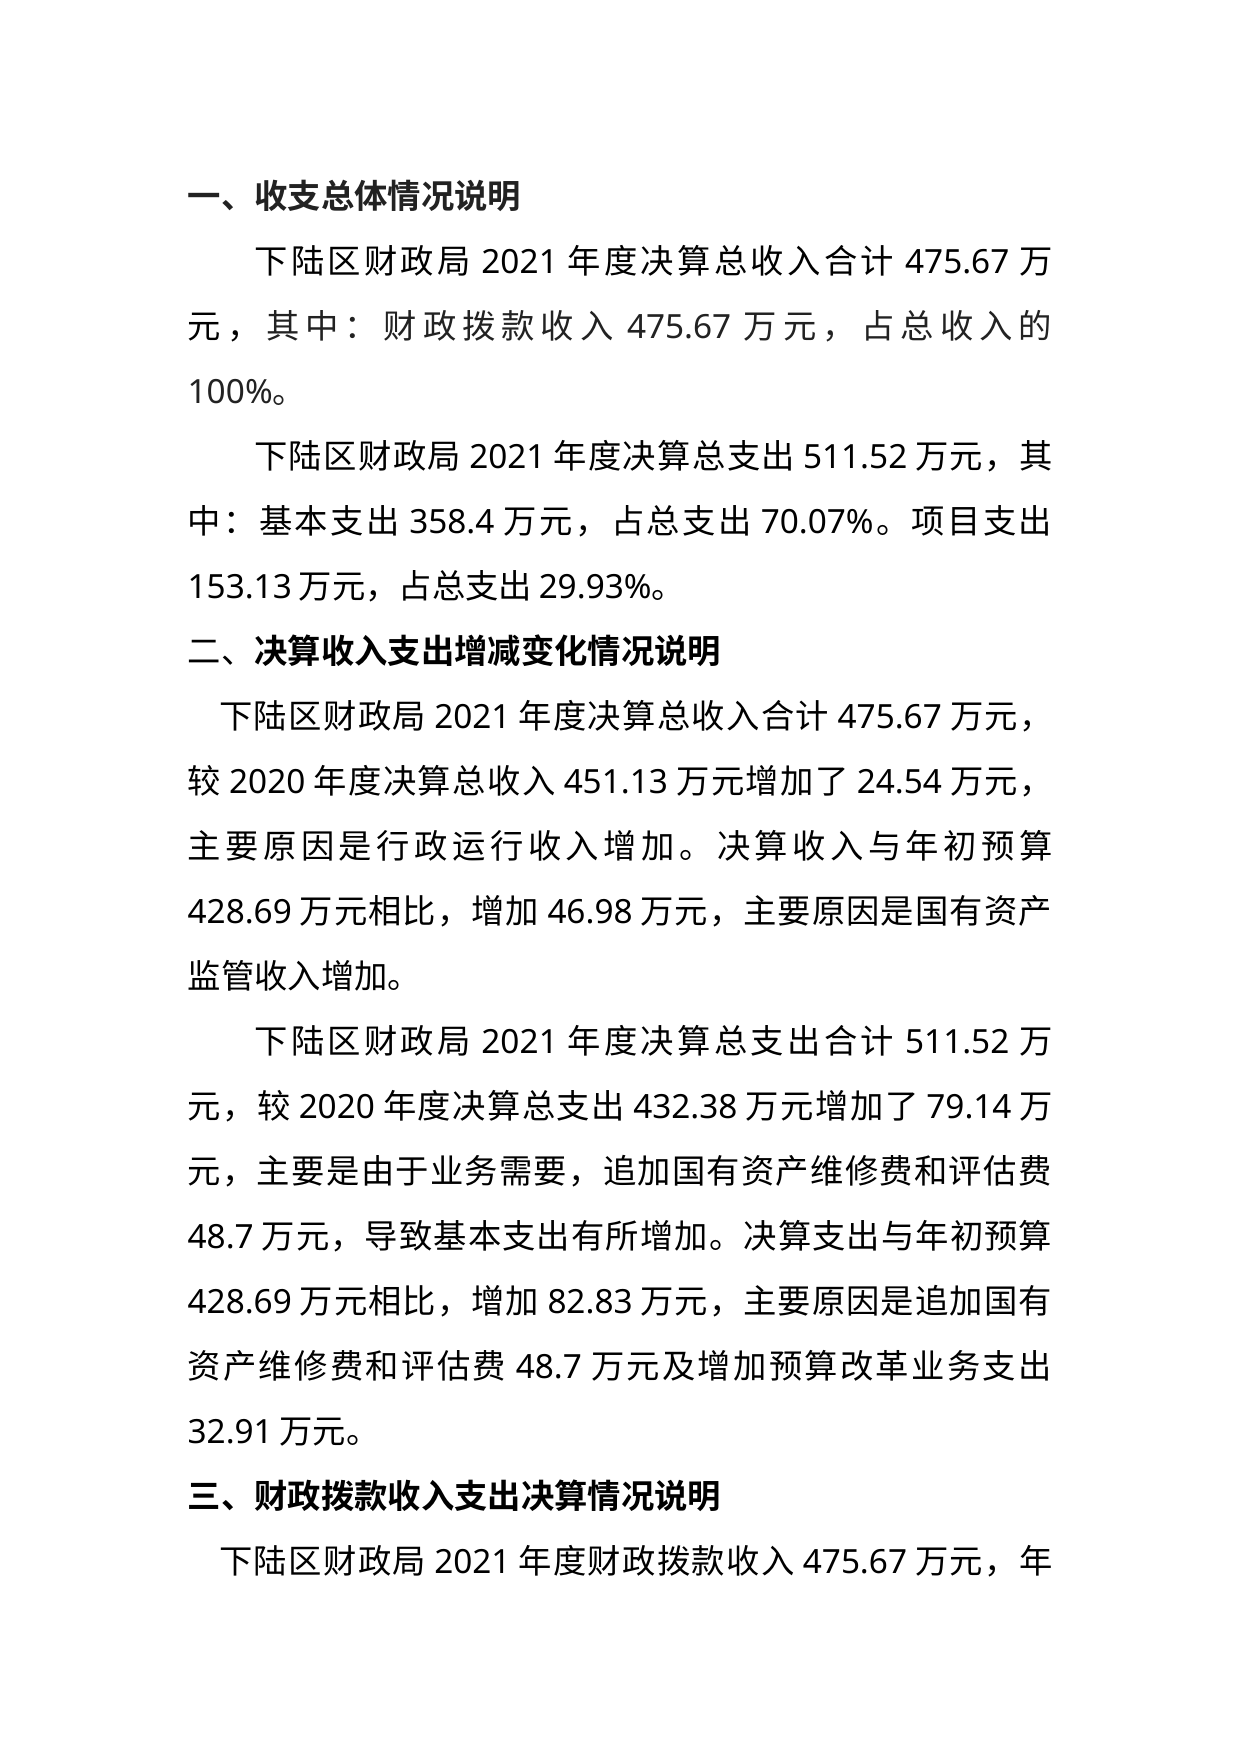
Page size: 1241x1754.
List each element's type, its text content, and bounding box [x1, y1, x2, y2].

list 下陆区财政局2021年度决算总支出511.52万元，其中：基本支出358.4万元，占总支出70.07%。项目支出153.13万元，占总支出29.93%。 [187, 422, 1053, 617]
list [187, 1007, 1053, 1592]
list 收支总体情况说明 [187, 162, 1053, 227]
list 下陆区财政局2021年度决算总收入合计475.67万元，其中：财政拨款收入475.67万元，占总收入的100%。 [187, 227, 1053, 422]
list 决算收入支出增减变化情况说明 下陆区财政局2021年度决算总收入合计475.67万元，较2020年度决算总收入451.13万元增加了24.54万元，主要原因是行政运行收入增加。决算收入与年初预算428.69万元相比，增加46.98万元，主要原因是国有资产监管收入增加。 [187, 617, 1053, 1007]
